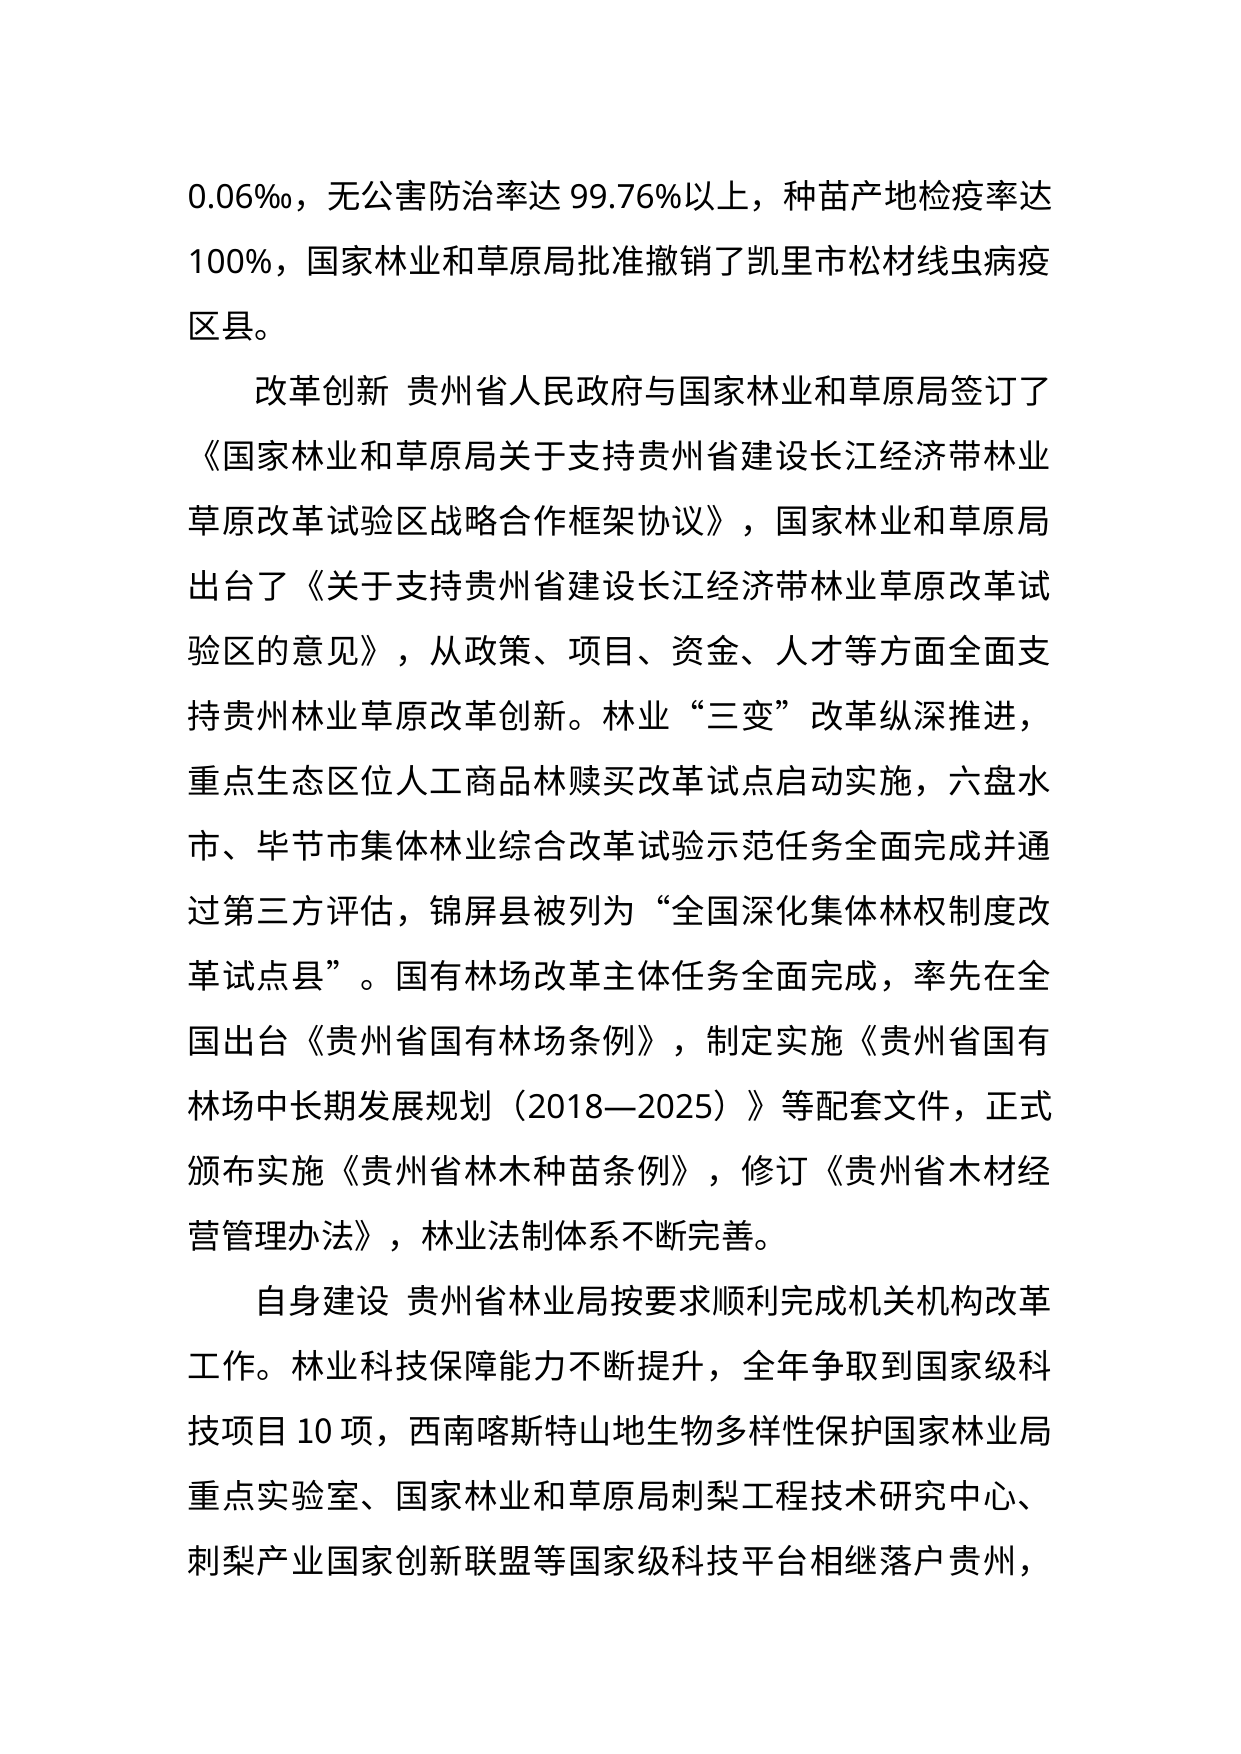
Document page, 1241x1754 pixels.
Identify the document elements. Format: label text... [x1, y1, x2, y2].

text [187, 162, 1053, 357]
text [187, 1267, 1053, 1592]
text 改革创新 贵州省人民政府与国家林业和草原局签订了《国家林业和草原局关于支持贵州省建设长江经济带林业草原改革试验区战略合作框架协议》，国家林业和草原局出台了《关于支持贵州省建设长江经济带林业草原改革试验区的意见》，从政策、项目、资金、人才等方面全面支持贵州林业草原改革创新。林业“三变”改革纵深推进，重点生态区位人工商品林赎买改革试点启动实施，六盘水市、毕节市集体林业综合改革试验示范任务全面完成并通过第三方评估，锦屏县被列为“全国深化集体林权制度改革试点县”。国有林场改革主体任务全面完成，率先在全国出台《贵州省国有林场条例》，制定实施《贵州省国有林场中长期发展规划（2018—2025）》等配套文件，正式颁布实施《贵州省林木种苗条例》，修订《贵州省木材经营管理办法》，林业法制体系不断完善。 [187, 357, 1053, 1267]
